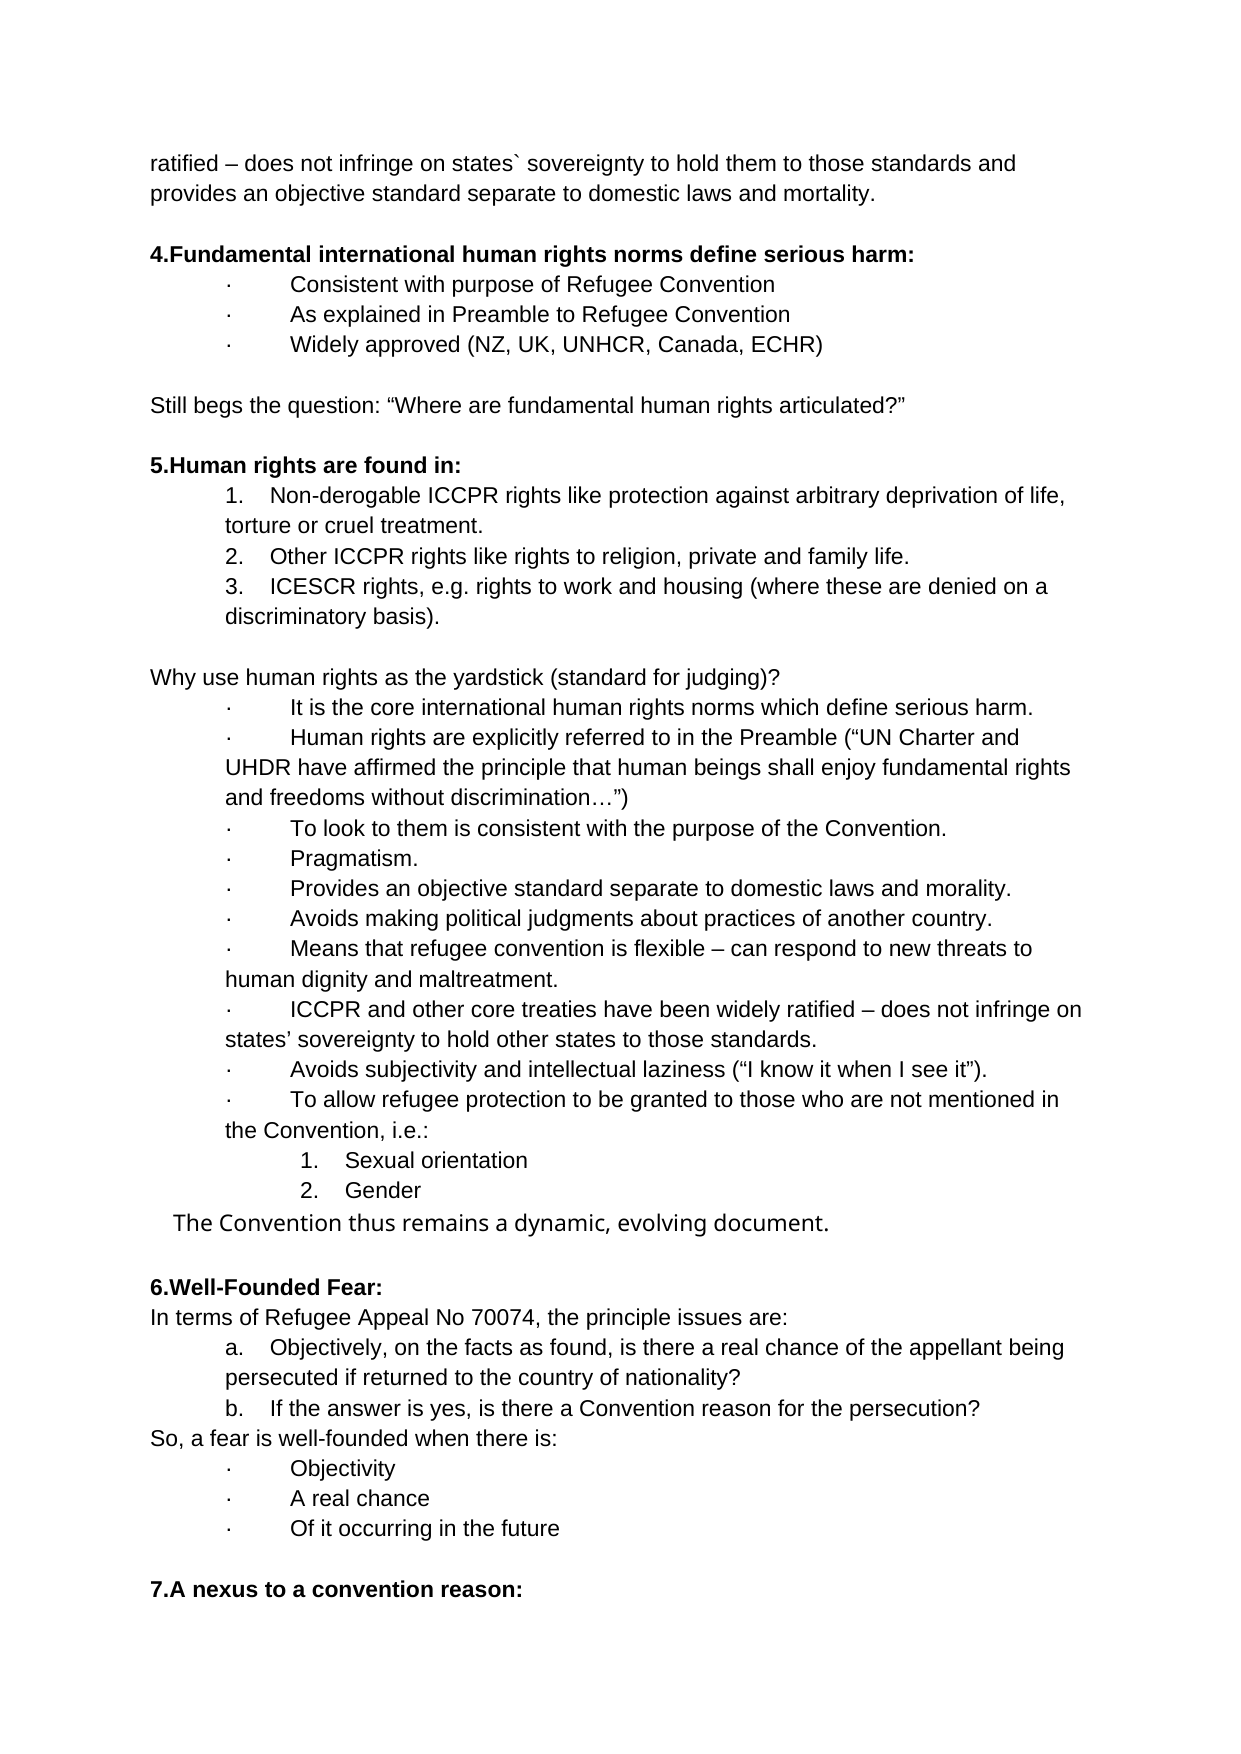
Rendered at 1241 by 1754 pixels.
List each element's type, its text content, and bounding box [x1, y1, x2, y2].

text · A real chance [225, 1485, 1090, 1512]
text 1. Non-derogable ICCPR rights like protection against arbitrary deprivation of life, torture or cruel treatment. [225, 482, 1090, 539]
text 6.Well-Founded Fear: [150, 1274, 1090, 1300]
text · To allow refugee protection to be granted to those who are not mentioned in the Convention, i.e.: [225, 1086, 1090, 1143]
text So, a fear is well-founded when there is: [150, 1425, 1090, 1451]
text a. Objectively, on the facts as found, is there a real chance of the appellant being persecuted if returned to the country of nationality? [225, 1334, 1090, 1391]
text 2. Other ICCPR rights like rights to religion, private and family life. [225, 543, 1090, 569]
text 1. Sexual orientation [300, 1147, 1090, 1173]
text · Objectivity [225, 1455, 1090, 1481]
text · Provides an objective standard separate to domestic laws and morality. [225, 875, 1090, 901]
text · Consistent with purpose of Refugee Convention [225, 271, 1090, 297]
text · To look to them is consistent with the purpose of the Convention. [225, 814, 1090, 841]
text · Widely approved (NZ, UK, UNHCR, Canada, ECHR) [225, 331, 1090, 358]
text 4.Fundamental international human rights norms define serious harm: [150, 241, 1090, 267]
text 5.Human rights are found in: [150, 452, 1090, 478]
text 2. Gender [300, 1177, 1090, 1203]
text 7.A nexus to a convention reason: [150, 1576, 1090, 1602]
text · Means that refugee convention is flexible – can respond to new threats to human dignity and maltreatment. [225, 935, 1090, 992]
text Still begs the question: “Where are fundamental human rights articulated?” [150, 392, 1090, 418]
text · Avoids subjectivity and intellectual laziness (“I know it when I see it”). [225, 1056, 1090, 1083]
text · Pragmatism. [225, 845, 1090, 871]
text 3. ICESCR rights, e.g. rights to work and housing (where these are denied on a discriminatory basis). [225, 573, 1090, 629]
text · Of it occurring in the future [225, 1515, 1090, 1542]
text The Convention thus remains a dynamic, evolving document. [150, 1207, 1090, 1238]
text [150, 150, 1090, 207]
text · ICCPR and other core treaties have been widely ratified – does not infringe on states’ sovereignty to hold other states to those standards. [225, 996, 1090, 1052]
text b. If the answer is yes, is there a Convention reason for the persecution? [225, 1394, 1090, 1421]
text Why use human rights as the yardstick (standard for judging)? [150, 663, 1090, 690]
text · As explained in Preamble to Refugee Convention [225, 301, 1090, 327]
text In terms of Refugee Appeal No 70074, the principle issues are: [150, 1304, 1090, 1330]
text · Human rights are explicitly referred to in the Preamble (“UN Charter and UHDR have affirmed the principle that human beings shall enjoy fundamental rights and freedoms without discrimination…”) [225, 724, 1090, 811]
text · It is the core international human rights norms which define serious harm. [225, 694, 1090, 720]
text · Avoids making political judgments about practices of another country. [225, 905, 1090, 932]
